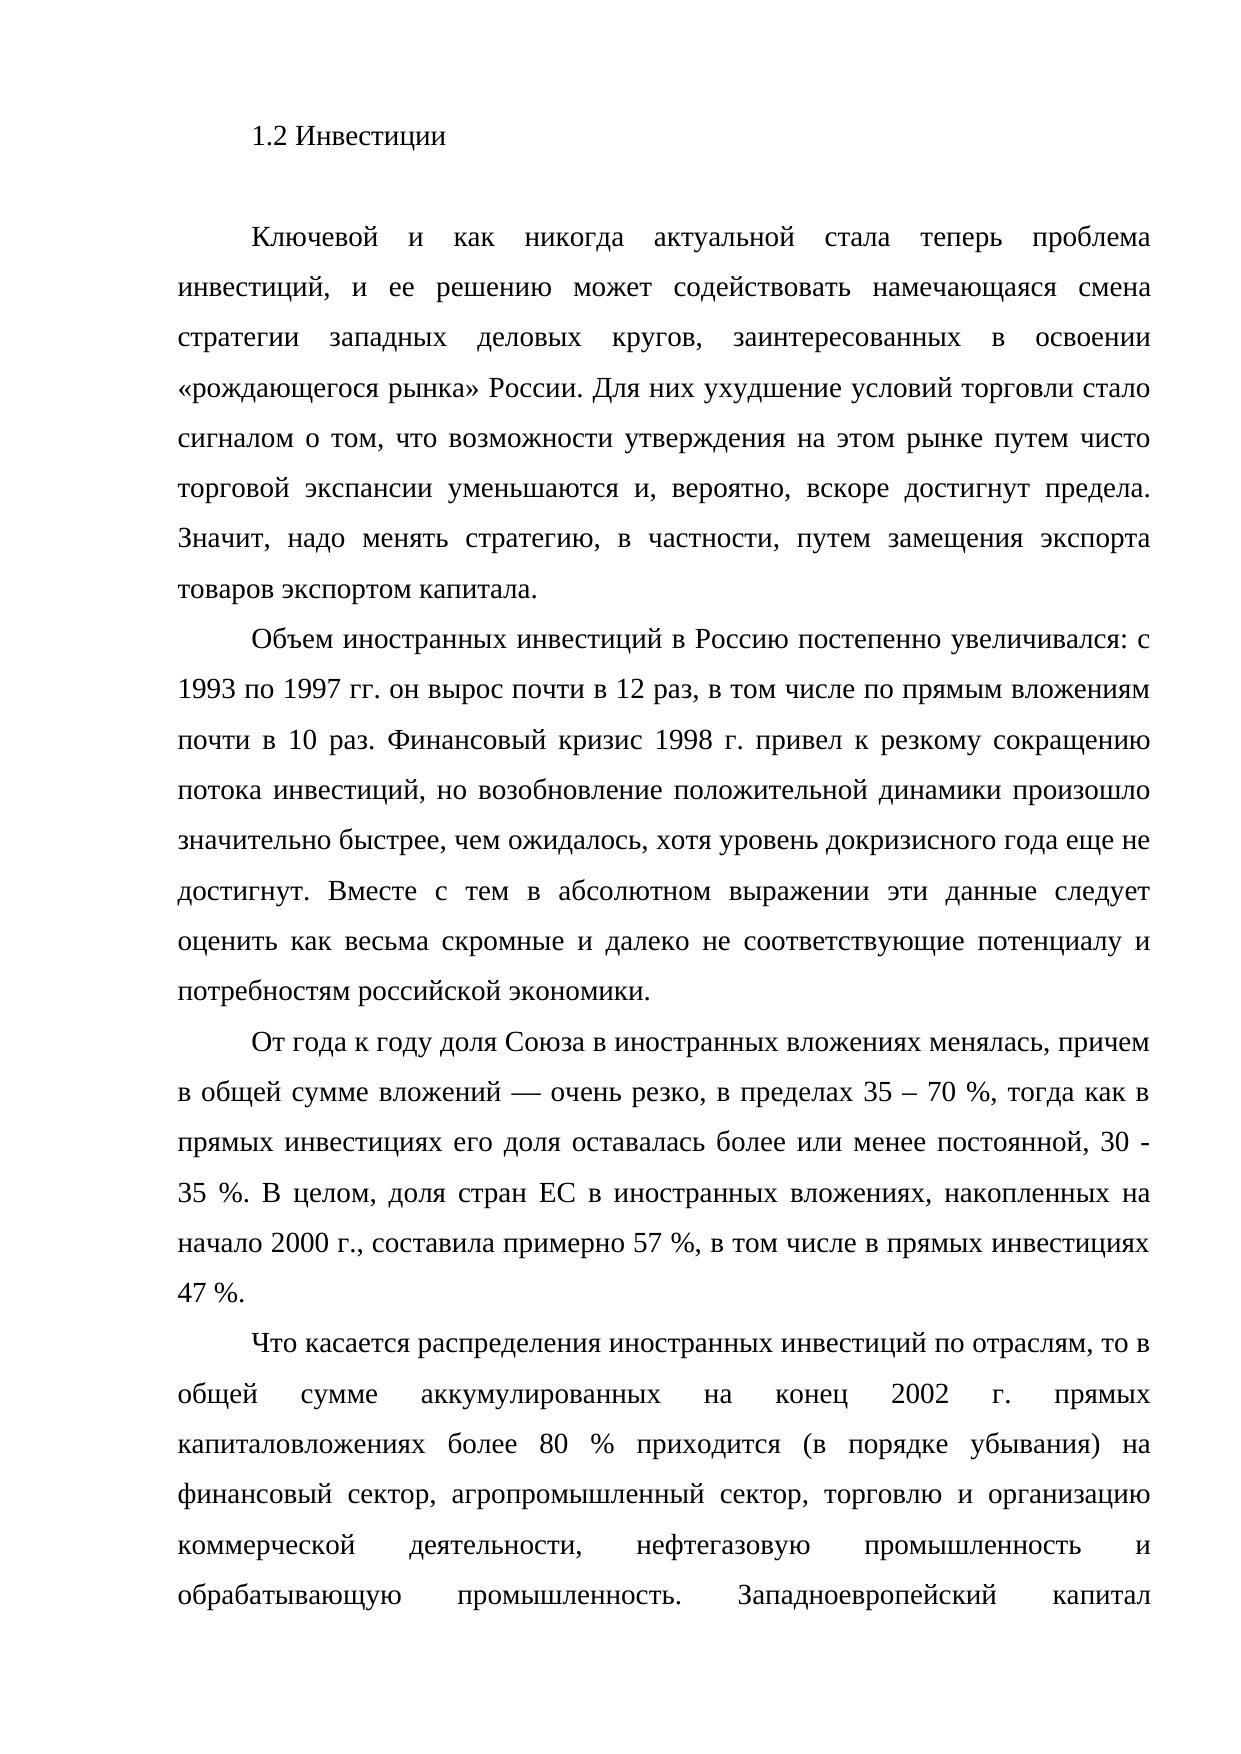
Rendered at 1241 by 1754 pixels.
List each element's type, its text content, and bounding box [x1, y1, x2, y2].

text Объем иностранных инвестиций в Россию постепенно увеличивался: с 1993 по 1997 гг. он вырос почти в 12 раз, в том числе по прямым вложениям почти в 10 раз. Финансовый кризис 1998 г. привел к резкому сокращению потока инвестиций, но возобновление положительной динамики произошло значительно быстрее, чем ожидалось, хотя уровень докризисного года еще не достигнут. Вместе с тем в абсолютном выражении эти данные следует оценить как весьма скромные и далеко не соответствующие потенциалу и потребностям российской экономики. [177, 621, 1152, 1007]
text От года к году доля Союза в иностранных вложениях менялась, причем в общей сумме вложений — очень резко, в пределах 35 – 70 %, тогда как в прямых инвестициях его доля оставалась более или менее постоянной, 30 - 35 %. В целом, доля стран ЕС в иностранных вложениях, накопленных на начало 2000 г., составила примерно 57 %, в том числе в прямых инвестициях 47 %. [177, 1024, 1152, 1309]
subtitle 1.2 Инвестиции [177, 118, 1152, 152]
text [177, 1326, 1152, 1611]
text Ключевой и как никогда актуальной стала теперь проблема инвестиций, и ее решению может содействовать намечающаяся смена стратегии западных деловых кругов, заинтересованных в освоении «рождающегося рынка» России. Для них ухудшение условий торговли стало сигналом о том, что возможности утверждения на этом рынке путем чисто торговой экспансии уменьшаются и, вероятно, вскоре достигнут предела. Значит, надо менять стратегию, в частности, путем замещения экспорта товаров экспортом капитала. [177, 219, 1152, 604]
